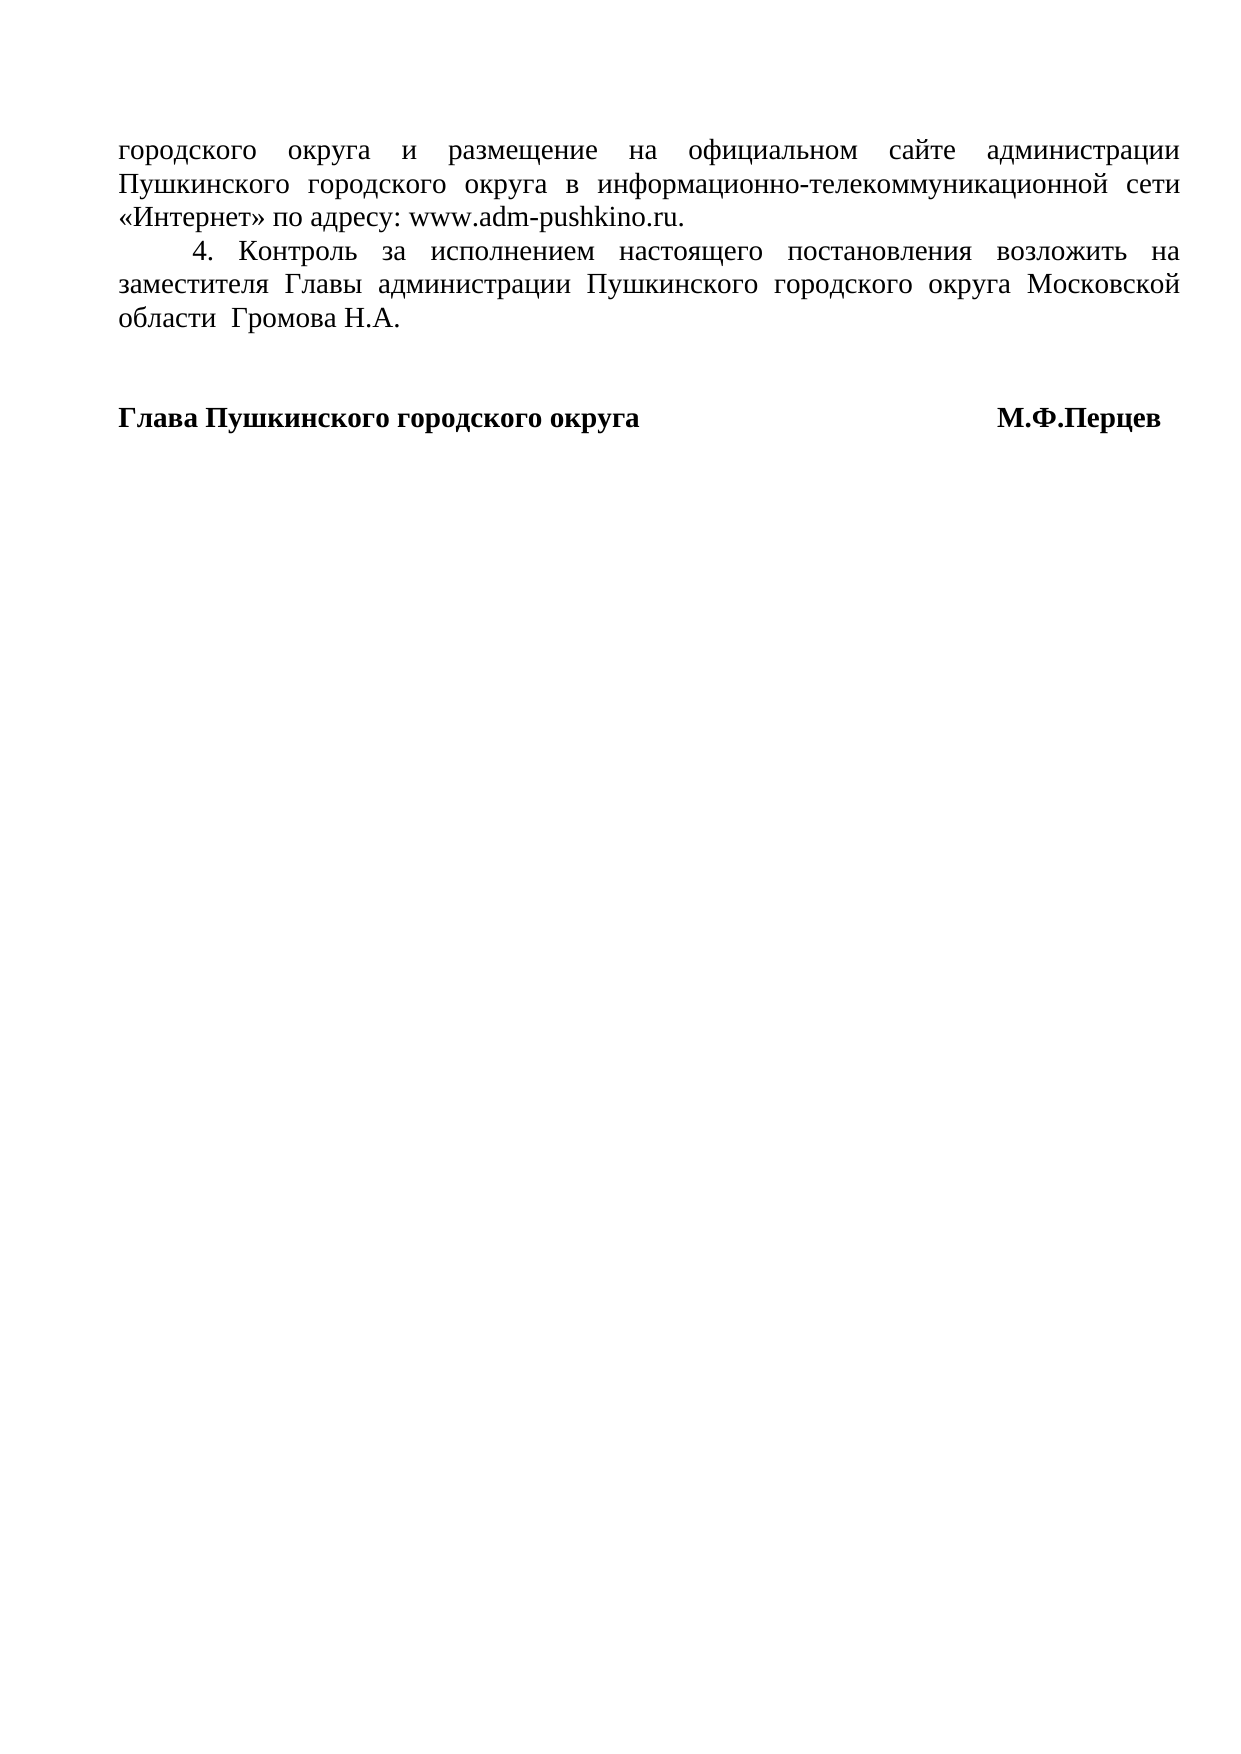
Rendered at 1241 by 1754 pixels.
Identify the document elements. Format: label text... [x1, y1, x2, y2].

text 4. Контроль за исполнением настоящего постановления возложить на заместителя Главы администрации Пушкинского городского округа Московской области Громова Н.А. [118, 233, 1181, 333]
text Глава Пушкинского городского округа М.Ф.Перцев [118, 401, 1181, 434]
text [118, 132, 1181, 233]
